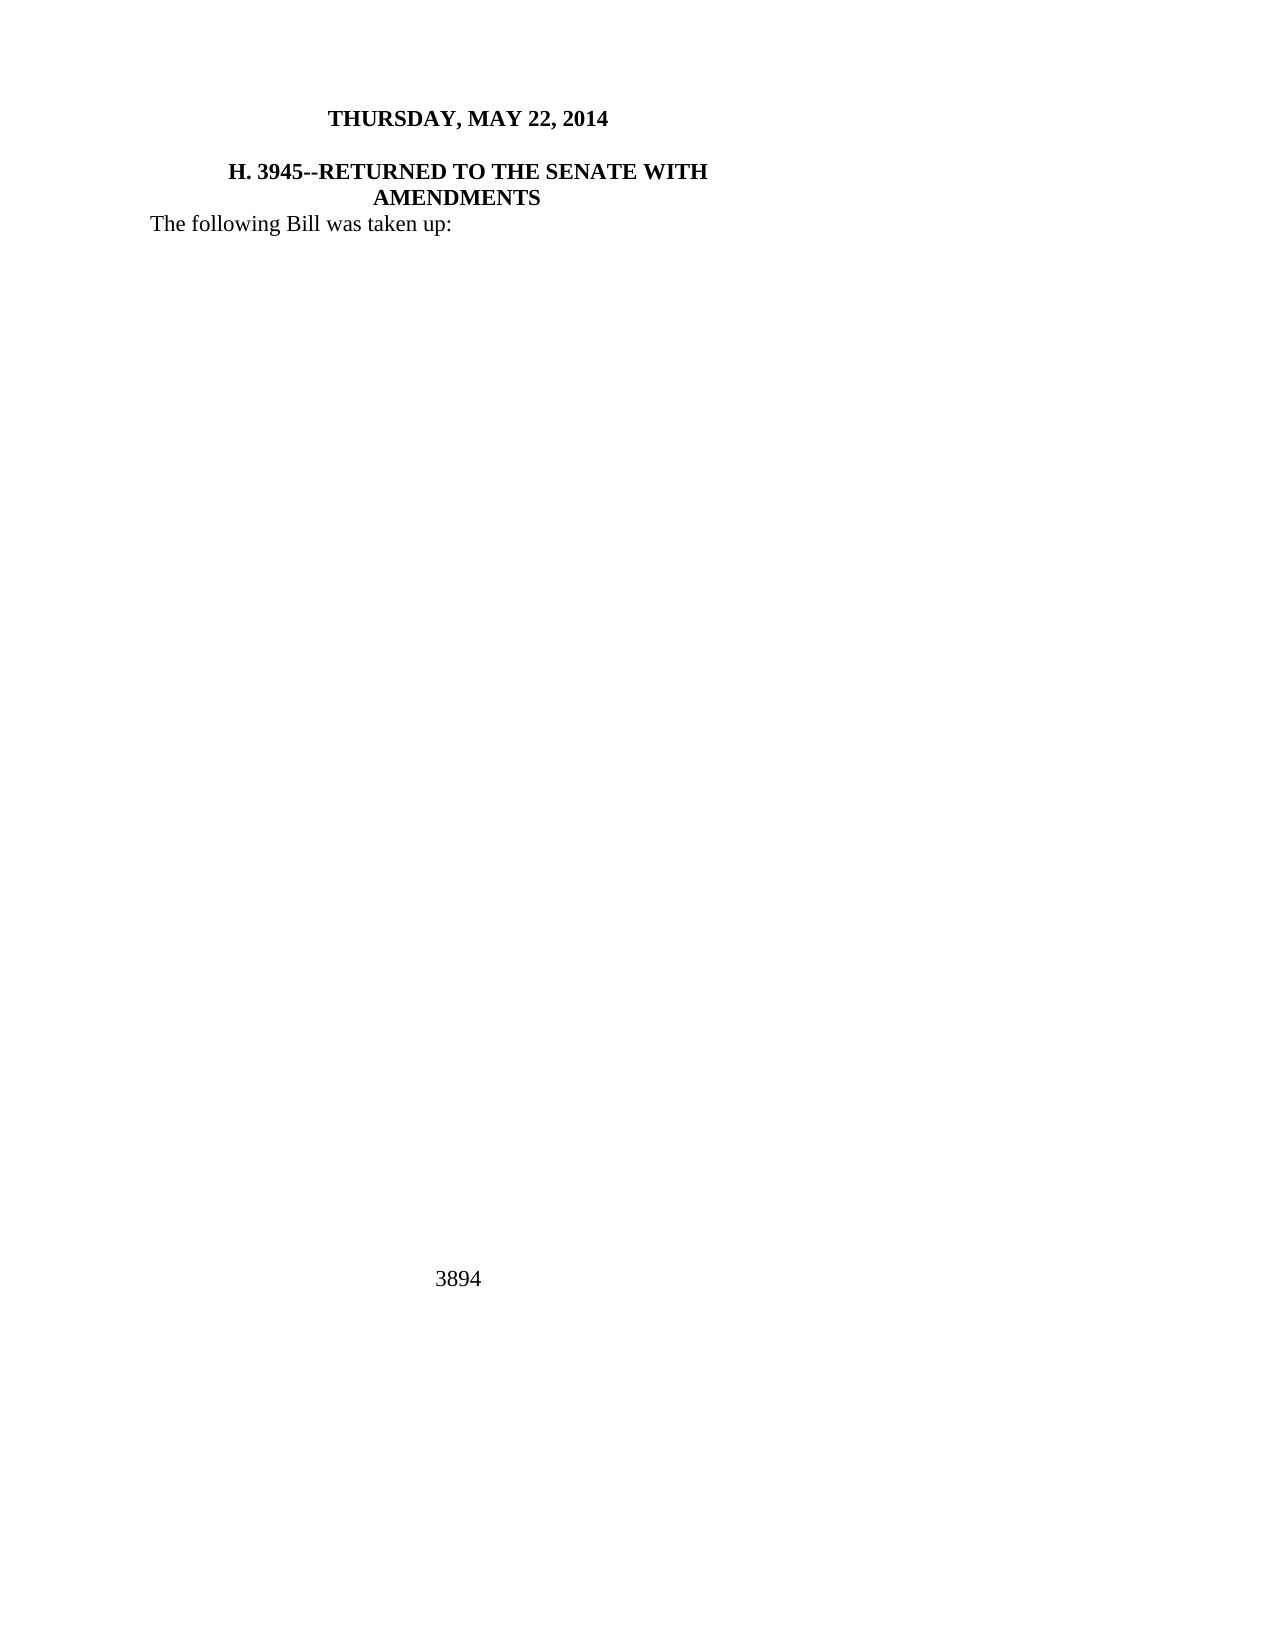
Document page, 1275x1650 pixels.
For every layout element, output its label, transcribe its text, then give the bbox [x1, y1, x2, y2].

text The following Bill was taken up: [127, 210, 786, 237]
text H. 3945--RETURNED TO THE SENATE WITH AMENDMENTS [127, 158, 786, 210]
